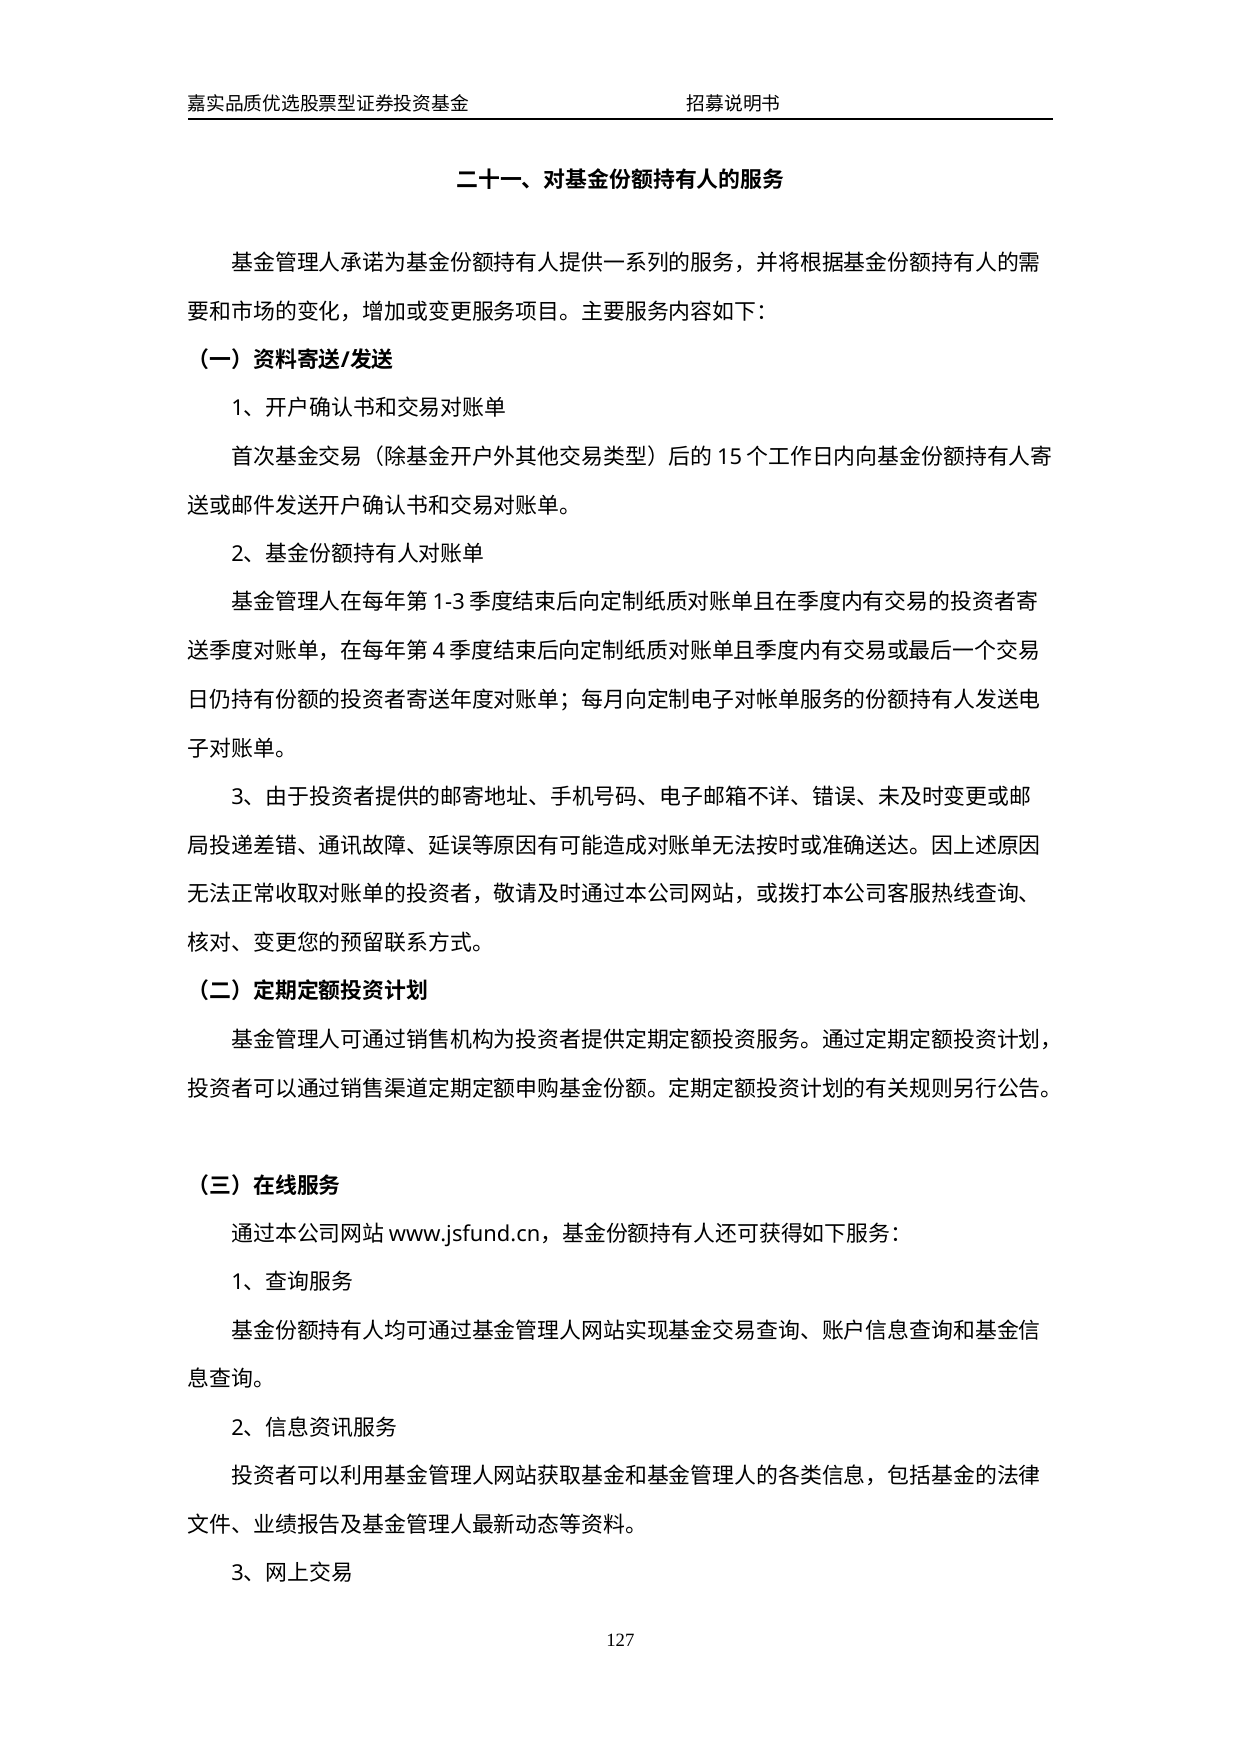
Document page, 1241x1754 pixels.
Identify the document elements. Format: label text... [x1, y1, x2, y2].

text 1、查询服务 [187, 1264, 1053, 1296]
text 2、信息资讯服务 [187, 1409, 1053, 1442]
subtitle 二十一、对基金份额持有人的服务 [187, 162, 1053, 194]
text 基金管理人在每年第1-3季度结束后向定制纸质对账单且在季度内有交易的投资者寄送季度对账单，在每年第4季度结束后向定制纸质对账单且季度内有交易或最后一个交易日仍持有份额的投资者寄送年度对账单；每月向定制电子对帐单服务的份额持有人发送电子对账单。 [187, 584, 1053, 763]
text 3、由于投资者提供的邮寄地址、手机号码、电子邮箱不详、错误、未及时变更或邮局投递差错、通讯故障、延误等原因有可能造成对账单无法按时或准确送达。因上述原因无法正常收取对账单的投资者，敬请及时通过本公司网站，或拨打本公司客服热线查询、核对、变更您的预留联系方式。 [187, 778, 1053, 957]
text 2、基金份额持有人对账单 [187, 536, 1053, 568]
text 3、网上交易 [187, 1555, 1053, 1587]
text （二）定期定额投资计划 [187, 973, 1053, 1006]
text （一）资料寄送/发送 [187, 342, 1053, 374]
text 基金管理人承诺为基金份额持有人提供一系列的服务，并将根据基金份额持有人的需要和市场的变化，增加或变更服务项目。主要服务内容如下： [187, 245, 1053, 326]
text 首次基金交易（除基金开户外其他交易类型）后的15个工作日内向基金份额持有人寄送或邮件发送开户确认书和交易对账单。 [187, 438, 1053, 520]
text 1、开户确认书和交易对账单 [187, 390, 1053, 423]
text 基金份额持有人均可通过基金管理人网站实现基金交易查询、账户信息查询和基金信息查询。 [187, 1312, 1053, 1393]
text 投资者可以利用基金管理人网站获取基金和基金管理人的各类信息，包括基金的法律文件、业绩报告及基金管理人最新动态等资料。 [187, 1458, 1053, 1539]
text （三）在线服务 [187, 1167, 1053, 1200]
text 通过本公司网站www.jsfund.cn，基金份额持有人还可获得如下服务： [187, 1216, 1053, 1248]
text 基金管理人可通过销售机构为投资者提供定期定额投资服务。通过定期定额投资计划，投资者可以通过销售渠道定期定额申购基金份额。定期定额投资计划的有关规则另行公告。 [187, 1021, 1053, 1151]
